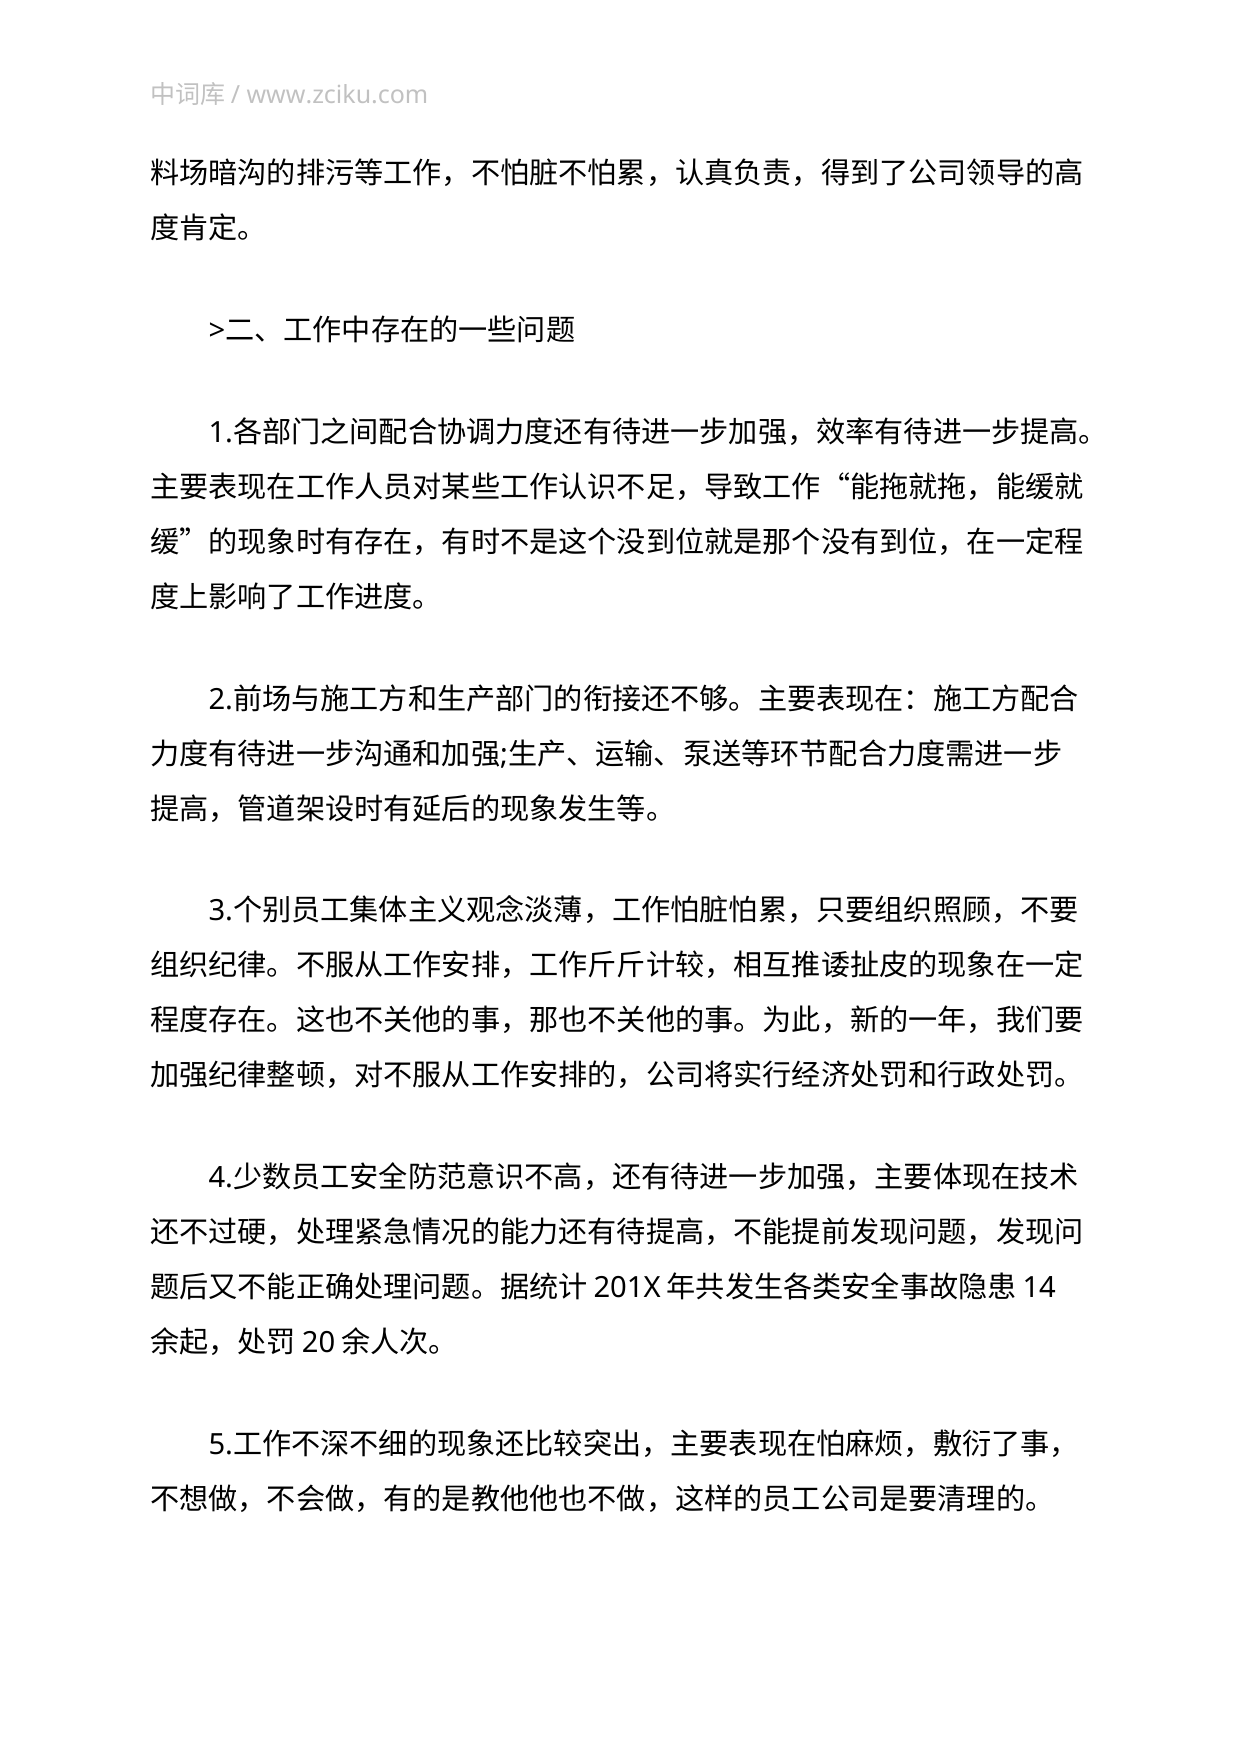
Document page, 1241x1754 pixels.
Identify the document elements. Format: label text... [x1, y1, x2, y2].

text >二、工作中存在的一些问题 [150, 307, 1090, 349]
text 3.个别员工集体主义观念淡薄，工作怕脏怕累，只要组织照顾，不要组织纪律。不服从工作安排，工作斤斤计较，相互推诿扯皮的现象在一定程度存在。这也不关他的事，那也不关他的事。为此，新的一年，我们要加强纪律整顿，对不服从工作安排的，公司将实行经济处罚和行政处罚。 [150, 887, 1090, 1094]
text 2.前场与施工方和生产部门的衔接还不够。主要表现在：施工方配合力度有待进一步沟通和加强;生产、运输、泵送等环节配合力度需进一步提高，管道架设时有延后的现象发生等。 [150, 675, 1090, 827]
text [150, 150, 1090, 247]
text 5.工作不深不细的现象还比较突出，主要表现在怕麻烦，敷衍了事，不想做，不会做，有的是教他他也不做，这样的员工公司是要清理的。 [150, 1420, 1090, 1518]
text 1.各部门之间配合协调力度还有待进一步加强，效率有待进一步提高。主要表现在工作人员对某些工作认识不足，导致工作“能拖就拖，能缓就缓”的现象时有存在，有时不是这个没到位就是那个没有到位，在一定程度上影响了工作进度。 [150, 409, 1090, 616]
text 4.少数员工安全防范意识不高，还有待进一步加强，主要体现在技术还不过硬，处理紧急情况的能力还有待提高，不能提前发现问题，发现问题后又不能正确处理问题。据统计201X年共发生各类安全事故隐患14余起，处罚20余人次。 [150, 1153, 1090, 1361]
